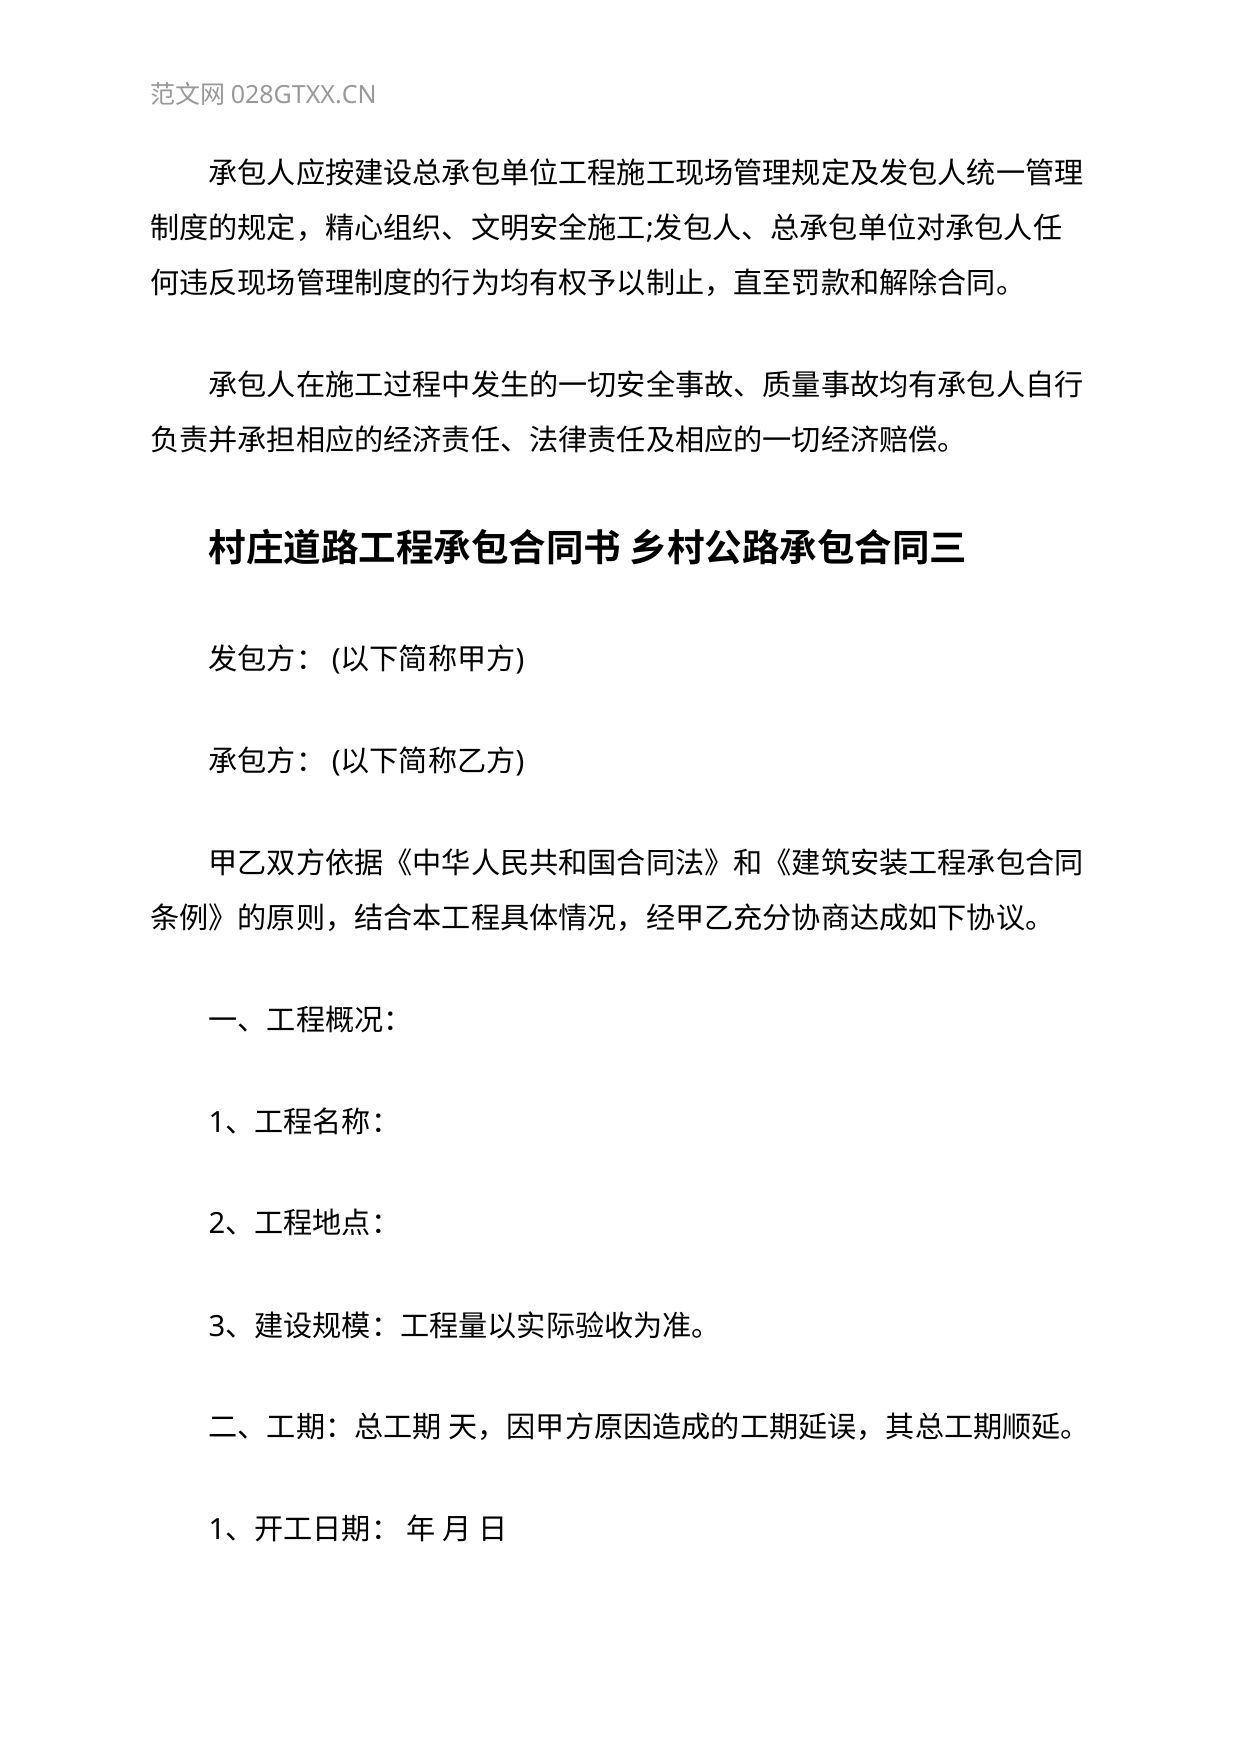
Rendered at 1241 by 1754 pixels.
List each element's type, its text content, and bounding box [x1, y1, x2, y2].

text 二、工期：总工期 天，因甲方原因造成的工期延误，其总工期顺延。 [150, 1404, 1090, 1446]
text 承包方： (以下简称乙方) [150, 738, 1090, 780]
text 承包人应按建设总承包单位工程施工现场管理规定及发包人统一管理制度的规定，精心组织、文明安全施工;发包人、总承包单位对承包人任何违反现场管理制度的行为均有权予以制止，直至罚款和解除合同。 [150, 150, 1090, 302]
text 3、建设规模：工程量以实际验收为准。 [150, 1302, 1090, 1344]
text 承包人在施工过程中发生的一切安全事故、质量事故均有承包人自行负责并承担相应的经济责任、法律责任及相应的一切经济赔偿。 [150, 362, 1090, 459]
text 1、开工日期： 年 月 日 [150, 1506, 1090, 1548]
text 1、工程名称： [150, 1098, 1090, 1141]
text 甲乙双方依据《中华人民共和国合同法》和《建筑安装工程承包合同条例》的原则，结合本工程具体情况，经甲乙充分协商达成如下协议。 [150, 840, 1090, 937]
text 村庄道路工程承包合同书 乡村公路承包合同三 [150, 518, 1090, 573]
text 发包方： (以下简称甲方) [150, 636, 1090, 678]
text 2、工程地点： [150, 1200, 1090, 1242]
text 一、工程概况： [150, 996, 1090, 1039]
